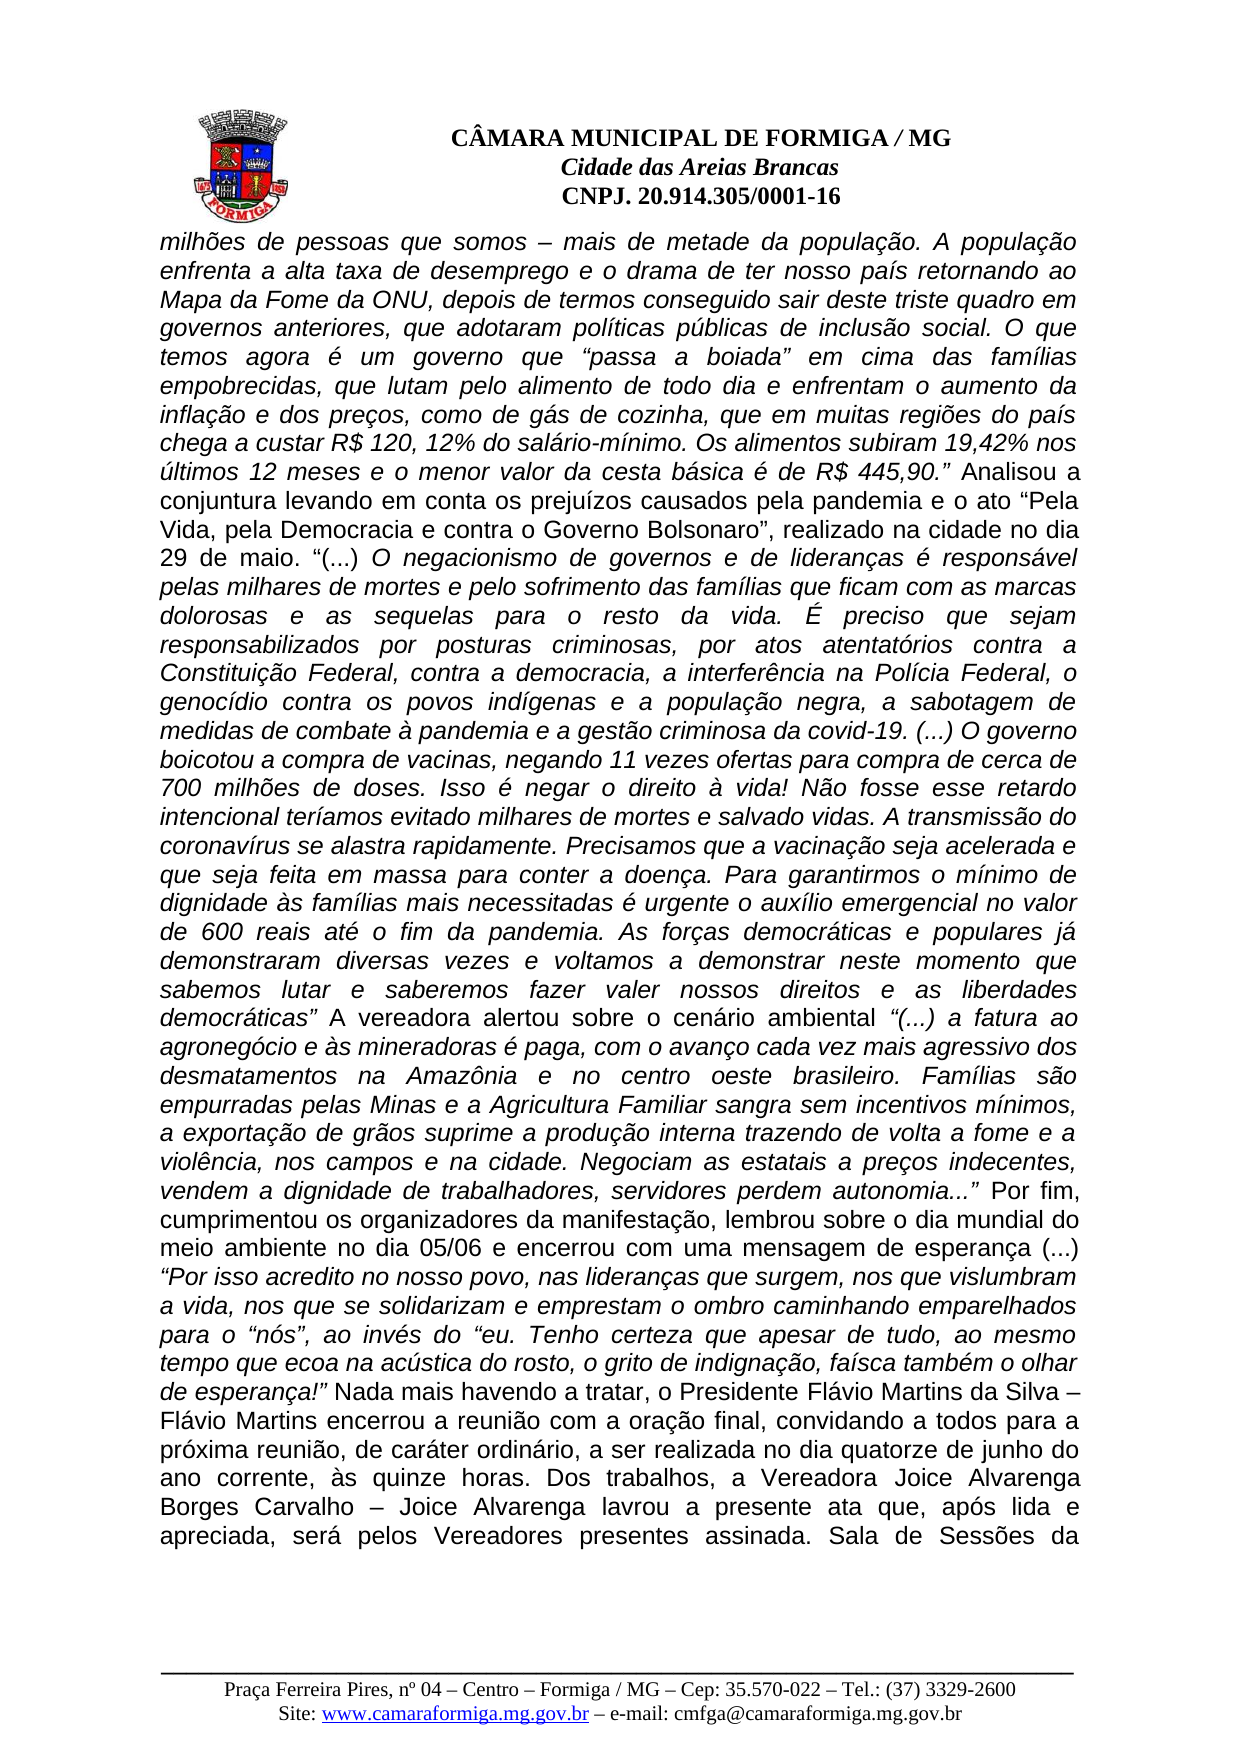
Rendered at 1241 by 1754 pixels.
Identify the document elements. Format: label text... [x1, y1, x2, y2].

picture [192, 109, 288, 224]
